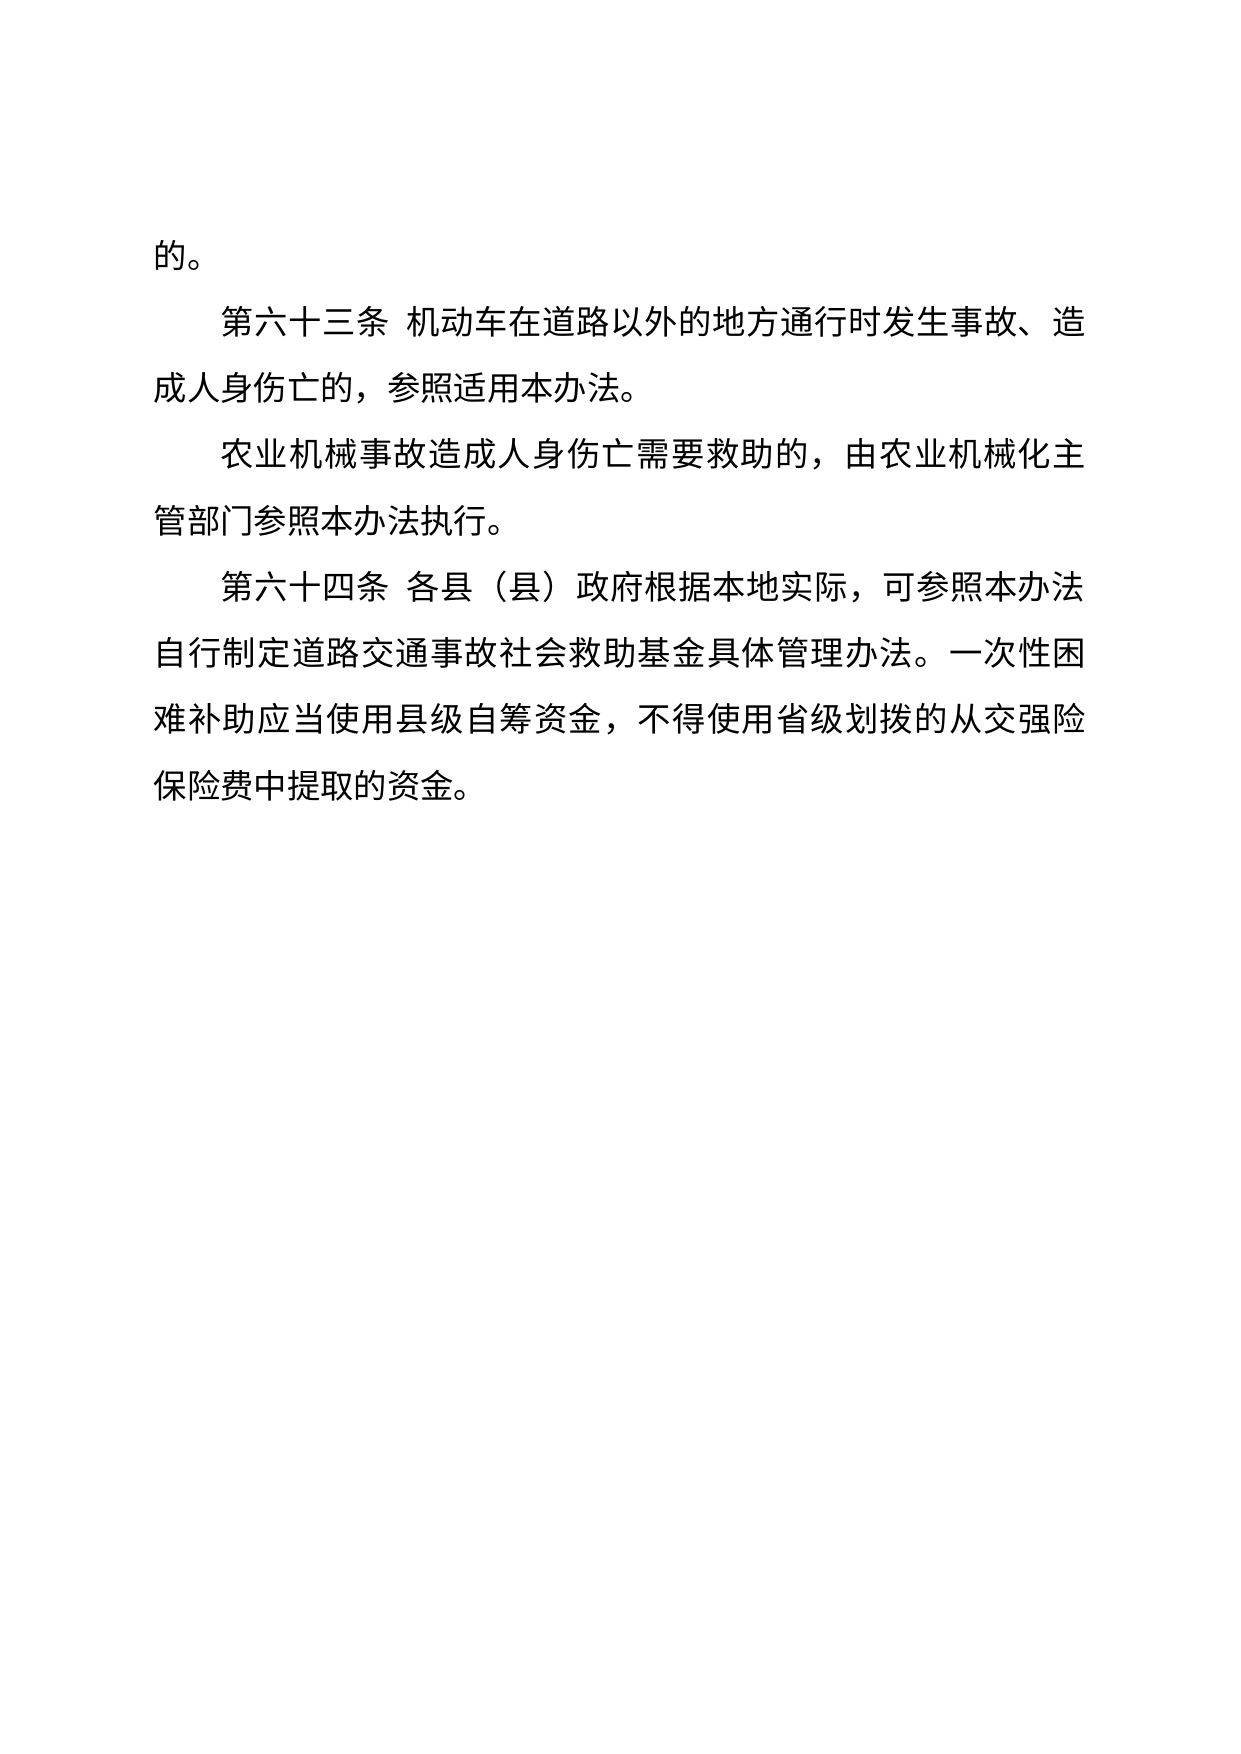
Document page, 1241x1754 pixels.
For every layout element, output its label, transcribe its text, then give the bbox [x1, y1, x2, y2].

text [153, 220, 1087, 287]
text 农业机械事故造成人身伤亡需要救助的，由农业机械化主管部门参照本办法执行。 [153, 419, 1087, 552]
text 第六十三条 机动车在道路以外的地方通行时发生事故、造成人身伤亡的，参照适用本办法。 [153, 287, 1087, 419]
text 第六十四条 各县（县）政府根据本地实际，可参照本办法自行制定道路交通事故社会救助基金具体管理办法。一次性困难补助应当使用县级自筹资金，不得使用省级划拨的从交强险保险费中提取的资金。 [153, 552, 1087, 817]
